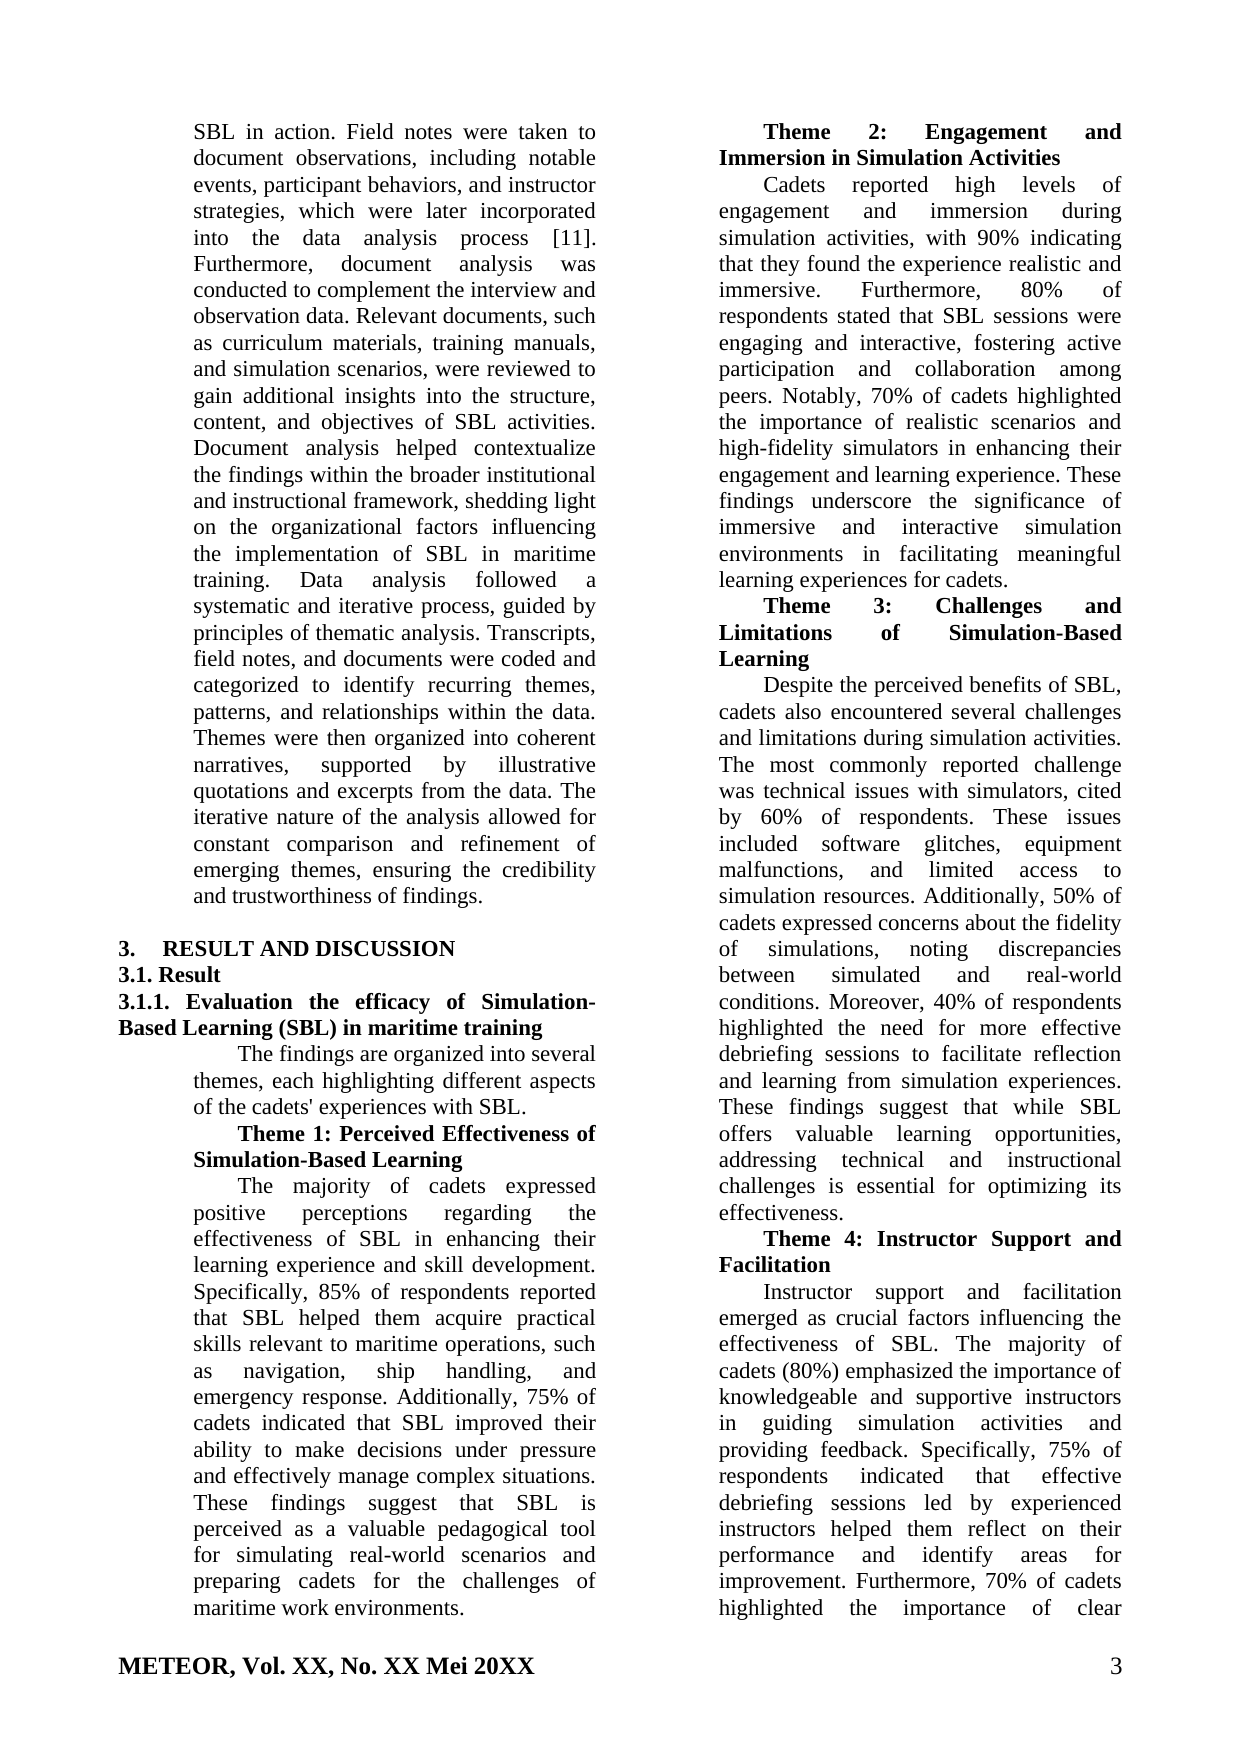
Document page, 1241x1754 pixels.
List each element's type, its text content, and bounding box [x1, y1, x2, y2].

text Theme 1: Perceived Effectiveness of Simulation-Based Learning [193, 1119, 596, 1172]
text The majority of cadets expressed positive perceptions regarding the effectiveness of SBL in enhancing their learning experience and skill development. Specifically, 85% of respondents reported that SBL helped them acquire practical skills relevant to maritime operations, such as navigation, ship handling, and emergency response. Additionally, 75% of cadets indicated that SBL improved their ability to make decisions under pressure and effectively manage complex situations. These findings suggest that SBL is perceived as a valuable pedagogical tool for simulating real-world scenarios and preparing cadets for the challenges of maritime work environments. [193, 1172, 596, 1620]
text Theme 3: Challenges and Limitations of Simulation-Based Learning [719, 592, 1122, 672]
text Theme 4: Instructor Support and Facilitation [719, 1225, 1122, 1278]
text 3.1. Result [118, 961, 596, 988]
text The findings are organized into several themes, each highlighting different aspects of the cadets' experiences with SBL. [193, 1041, 596, 1119]
list RESULT AND DISCUSSION [118, 935, 596, 961]
text 3.1.1. Evaluation the efficacy of Simulation-Based Learning (SBL) in maritime training [118, 988, 596, 1041]
text Despite the perceived benefits of SBL, cadets also encountered several challenges and limitations during simulation activities. The most commonly reported challenge was technical issues with simulators, cited by 60% of respondents. These issues included software glitches, equipment malfunctions, and limited access to simulation resources. Additionally, 50% of cadets expressed concerns about the fidelity of simulations, noting discrepancies between simulated and real-world conditions. Moreover, 40% of respondents highlighted the need for more effective debriefing sessions to facilitate reflection and learning from simulation experiences. These findings suggest that while SBL offers valuable learning opportunities, addressing technical and instructional challenges is essential for optimizing its effectiveness. [719, 672, 1122, 1225]
text Theme 2: Engagement and Immersion in Simulation Activities [719, 118, 1122, 171]
text Cadets reported high levels of engagement and immersion during simulation activities, with 90% indicating that they found the experience realistic and immersive. Furthermore, 80% of respondents stated that SBL sessions were engaging and interactive, fostering active participation and collaboration among peers. Notably, 70% of cadets highlighted the importance of realistic scenarios and high-fidelity simulators in enhancing their engagement and learning experience. These findings underscore the significance of immersive and interactive simulation environments in facilitating meaningful learning experiences for cadets. [719, 171, 1122, 592]
